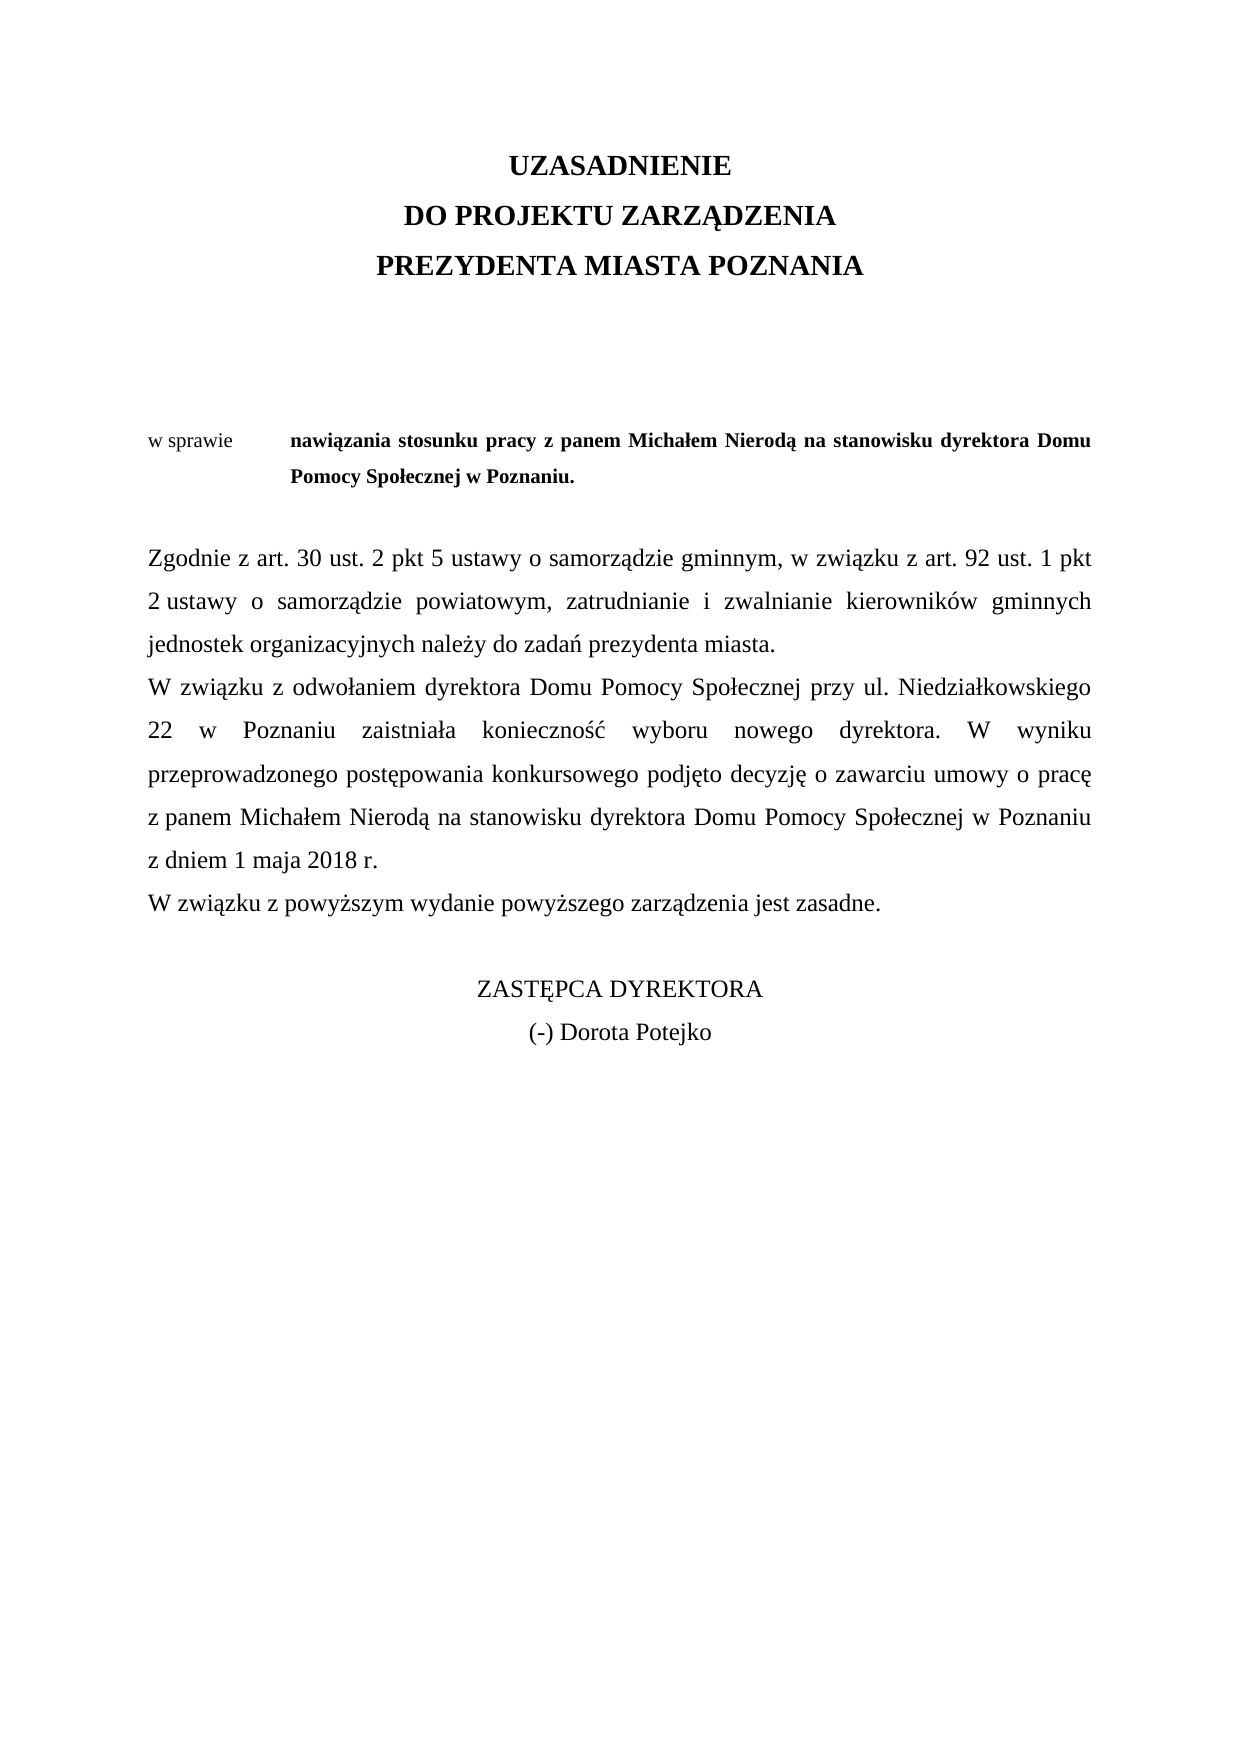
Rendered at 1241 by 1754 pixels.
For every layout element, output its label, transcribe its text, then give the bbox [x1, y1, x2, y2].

table_header w sprawie [136, 428, 279, 500]
text (-) Dorota Potejko [148, 1017, 1093, 1046]
table_header nawiązania stosunku pracy z panem Michałem Nierodą na stanowisku dyrektora Domu Pomocy Społecznej w Poznaniu. [279, 428, 1104, 500]
subtitle PREZYDENTA MIASTA POZNANIA [148, 248, 1093, 282]
text W związku z odwołaniem dyrektora Domu Pomocy Społecznej przy ul. Niedziałkowskiego 22 w Poznaniu zaistniała konieczność wyboru nowego dyrektora. W wyniku przeprowadzonego postępowania konkursowego podjęto decyzję o zawarciu umowy o pracę z panem Michałem Nierodą na stanowisku dyrektora Domu Pomocy Społecznej w Poznaniu z dniem 1 maja 2018 r. [148, 672, 1093, 874]
text W związku z powyższym wydanie powyższego zarządzenia jest zasadne. [148, 888, 1093, 917]
subtitle DO PROJEKTU ZARZĄDZENIA [148, 198, 1093, 231]
subtitle UZASADNIENIE [148, 148, 1093, 181]
text ZASTĘPCA DYREKTORA [148, 974, 1093, 1003]
text Zgodnie z art. 30 ust. 2 pkt 5 ustawy o samorządzie gminnym, w związku z art. 92 ust. 1 pkt 2 ustawy o samorządzie powiatowym, zatrudnianie i zwalnianie kierowników gminnych jednostek organizacyjnych należy do zadań prezydenta miasta. [148, 543, 1093, 658]
